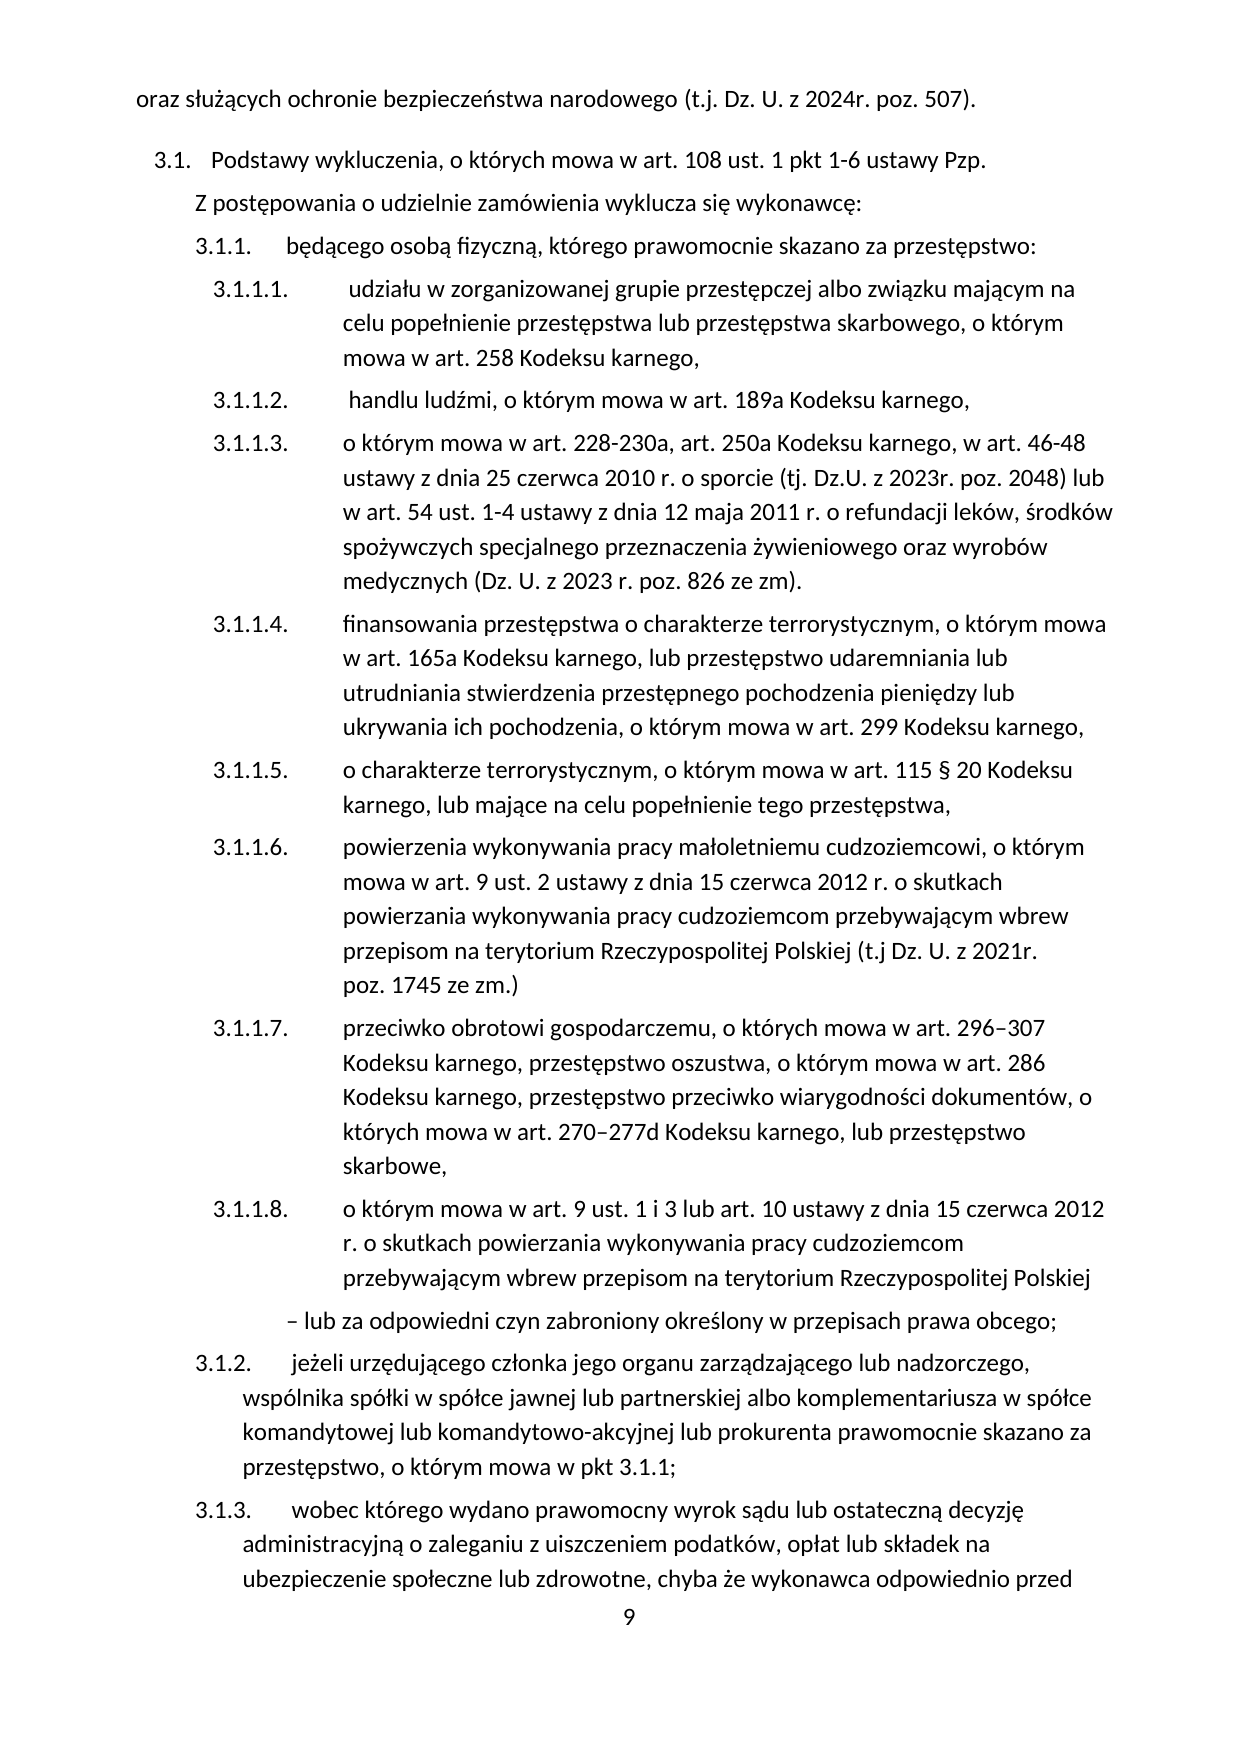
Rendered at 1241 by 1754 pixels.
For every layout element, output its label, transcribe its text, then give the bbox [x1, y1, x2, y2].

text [136, 83, 1122, 113]
list powierzenia wykonywania pracy małoletniemu cudzoziemcowi, o którym mowa w art. 9 ust. 2 ustawy z dnia 15 czerwca 2012 r. o skutkach powierzania wykonywania pracy cudzoziemcom przebywającym wbrew przepisom na terytorium Rzeczypospolitej Polskiej (t.j Dz. U. z 2021r. poz. 1745 ze zm.) [213, 832, 1122, 1000]
list jeżeli urzędującego członka jego organu zarządzającego lub nadzorczego, wspólnika spółki w spółce jawnej lub partnerskiej albo komplementariusza w spółce komandytowej lub komandytowo-akcyjnej lub prokurenta prawomocnie skazano za przestępstwo, o którym mowa w pkt 3.1.1; [195, 1348, 1122, 1482]
list finansowania przestępstwa o charakterze terrorystycznym, o którym mowa w art. 165a Kodeksu karnego, lub przestępstwo udaremniania lub utrudniania stwierdzenia przestępnego pochodzenia pieniędzy lub ukrywania ich pochodzenia, o którym mowa w art. 299 Kodeksu karnego, [213, 608, 1122, 742]
list handlu ludźmi, o którym mowa w art. 189a Kodeksu karnego, [213, 384, 1122, 415]
list o którym mowa w art. 9 ust. 1 i 3 lub art. 10 ustawy z dnia 15 czerwca 2012 r. o skutkach powierzania wykonywania pracy cudzoziemcom przebywającym wbrew przepisom na terytorium Rzeczypospolitej Polskiej [213, 1193, 1122, 1292]
list udziału w zorganizowanej grupie przestępczej albo związku mającym na celu popełnienie przestępstwa lub przestępstwa skarbowego, o którym mowa w art. 258 Kodeksu karnego, [213, 273, 1122, 372]
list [195, 1494, 1122, 1593]
list Podstawy wykluczenia, o których mowa w art. 108 ust. 1 pkt 1-6 ustawy Pzp. [153, 144, 1122, 175]
text – lub za odpowiedni czyn zabroniony określony w przepisach prawa obcego; [136, 1305, 1122, 1335]
list będącego osobą fizyczną, którego prawomocnie skazano za przestępstwo: [195, 230, 1122, 260]
list przeciwko obrotowi gospodarczemu, o których mowa w art. 296–307 Kodeksu karnego, przestępstwo oszustwa, o którym mowa w art. 286 Kodeksu karnego, przestępstwo przeciwko wiarygodności dokumentów, o których mowa w art. 270–277d Kodeksu karnego, lub przestępstwo skarbowe, [213, 1012, 1122, 1181]
text Z postępowania o udzielnie zamówienia wyklucza się wykonawcę: [195, 187, 1122, 218]
list o którym mowa w art. 228-230a, art. 250a Kodeksu karnego, w art. 46-48 ustawy z dnia 25 czerwca 2010 r. o sporcie (tj. Dz.U. z 2023r. poz. 2048) lub w art. 54 ust. 1-4 ustawy z dnia 12 maja 2011 r. o refundacji leków, środków spożywczych specjalnego przeznaczenia żywieniowego oraz wyrobów medycznych (Dz. U. z 2023 r. poz. 826 ze zm). [213, 427, 1122, 596]
list o charakterze terrorystycznym, o którym mowa w art. 115 § 20 Kodeksu karnego, lub mające na celu popełnienie tego przestępstwa, [213, 754, 1122, 819]
